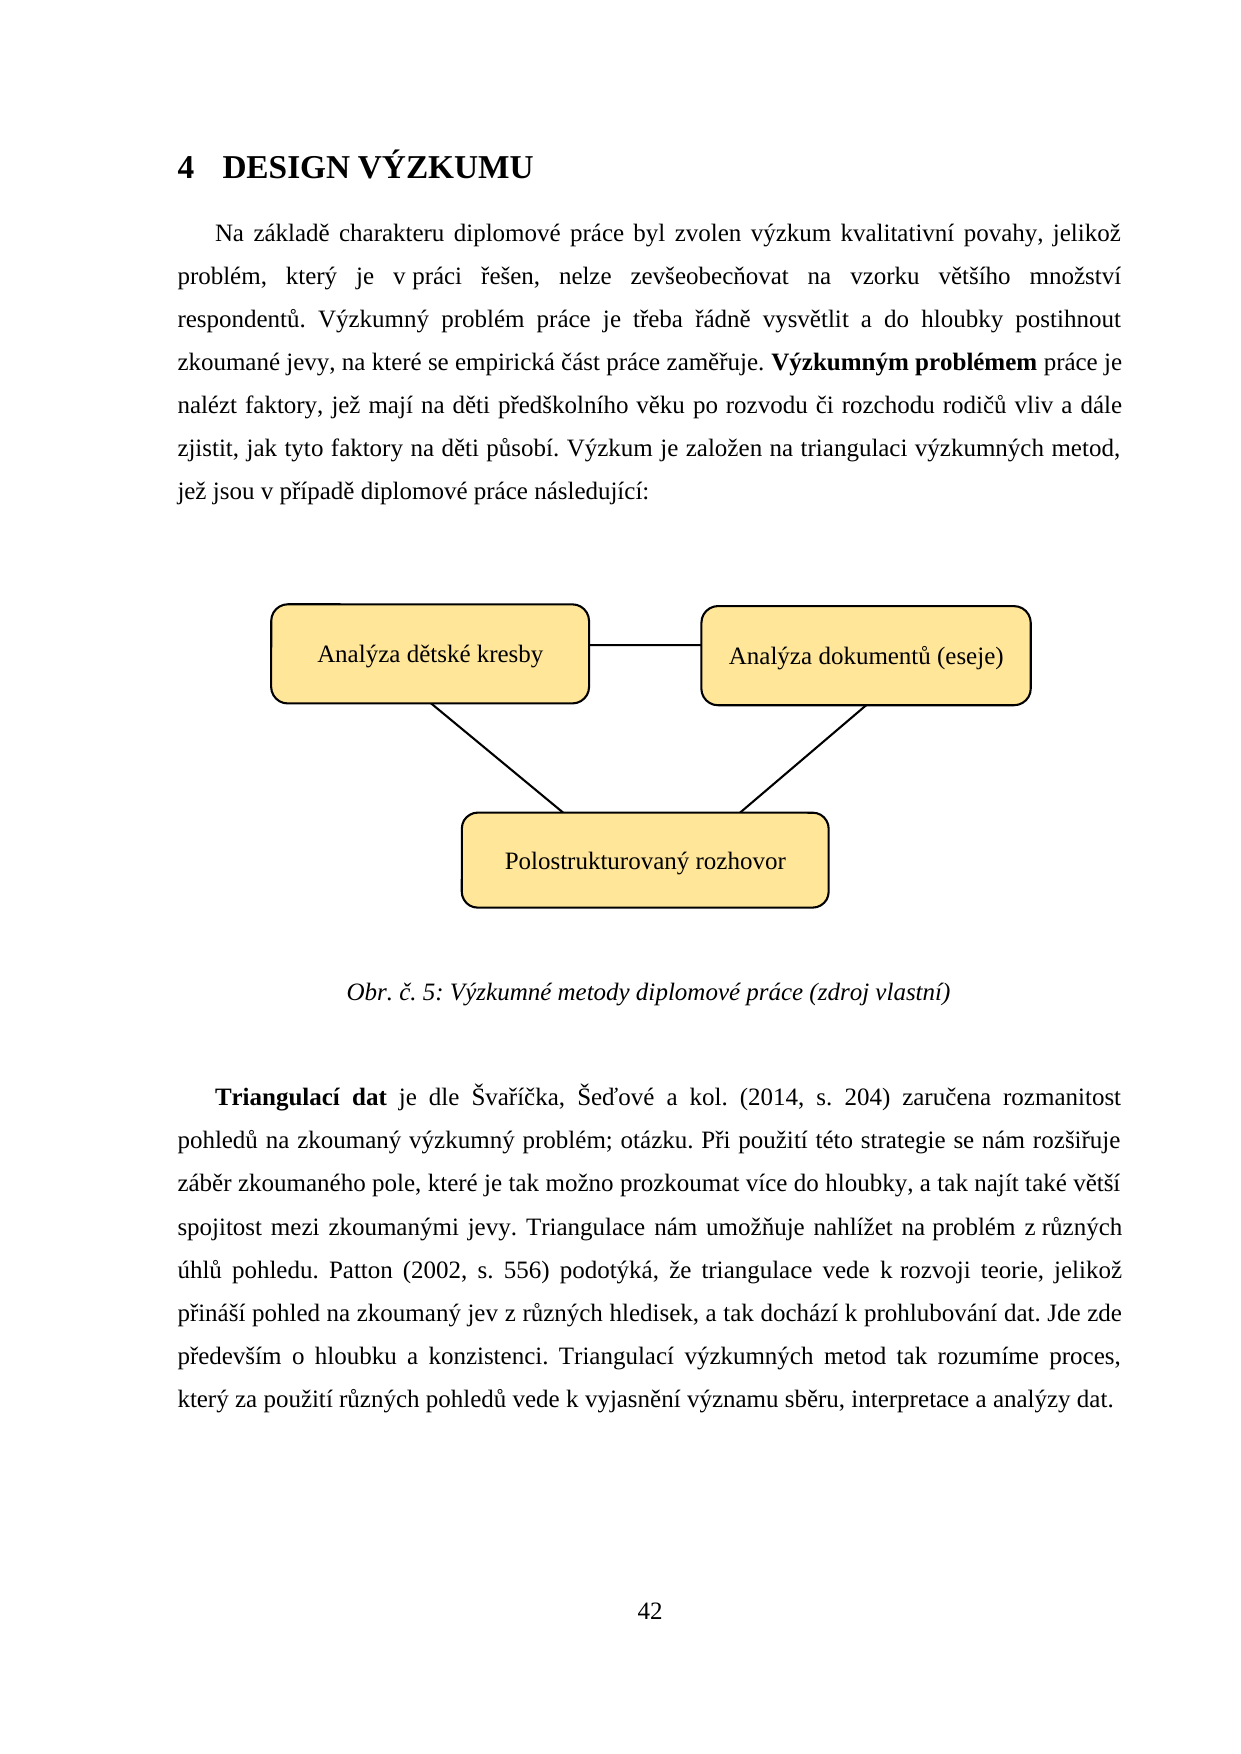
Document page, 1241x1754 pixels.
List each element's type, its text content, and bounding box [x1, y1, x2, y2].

text Obr. č. 5: Výzkumné metody diplomové práce (zdroj vlastní) [177, 977, 1122, 1006]
subtitle Design výzkumu [177, 148, 1122, 186]
text Triangulací dat je dle Švaříčka, Šeďové a kol. (2014, s. 204) zaručena rozmanitost pohledů na zkoumaný výzkumný problém; otázku. Při použití této strategie se nám rozšiřuje záběr zkoumaného pole, které je tak možno prozkoumat více do hloubky, a tak najít také větší spojitost mezi zkoumanými jevy. Triangulace nám umožňuje nahlížet na problém z různých úhlů pohledu. Patton (2002, s. 556) podotýká, že triangulace vede k rozvoji teorie, jelikož přináší pohled na zkoumaný jev z různých hledisek, a tak dochází k prohlubování dat. Jde zde především o hloubku a konzistenci. Triangulací výzkumných metod tak rozumíme proces, který za použití různých pohledů vede k vyjasnění významu sběru, interpretace a analýzy dat. [177, 1082, 1122, 1413]
text Na základě charakteru diplomové práce byl zvolen výzkum kvalitativní povahy, jelikož problém, který je v práci řešen, nelze zevšeobecňovat na vzorku většího množství respondentů. Výzkumný problém práce je třeba řádně vysvětlit a do hloubky postihnout zkoumané jevy, na které se empirická část práce zaměřuje. Výzkumným problémem práce je nalézt faktory, jež mají na děti předškolního věku po rozvodu či rozchodu rodičů vliv a dále zjistit, jak tyto faktory na děti působí. Výzkum je založen na triangulaci výzkumných metod, jež jsou v případě diplomové práce následující: [177, 218, 1122, 505]
